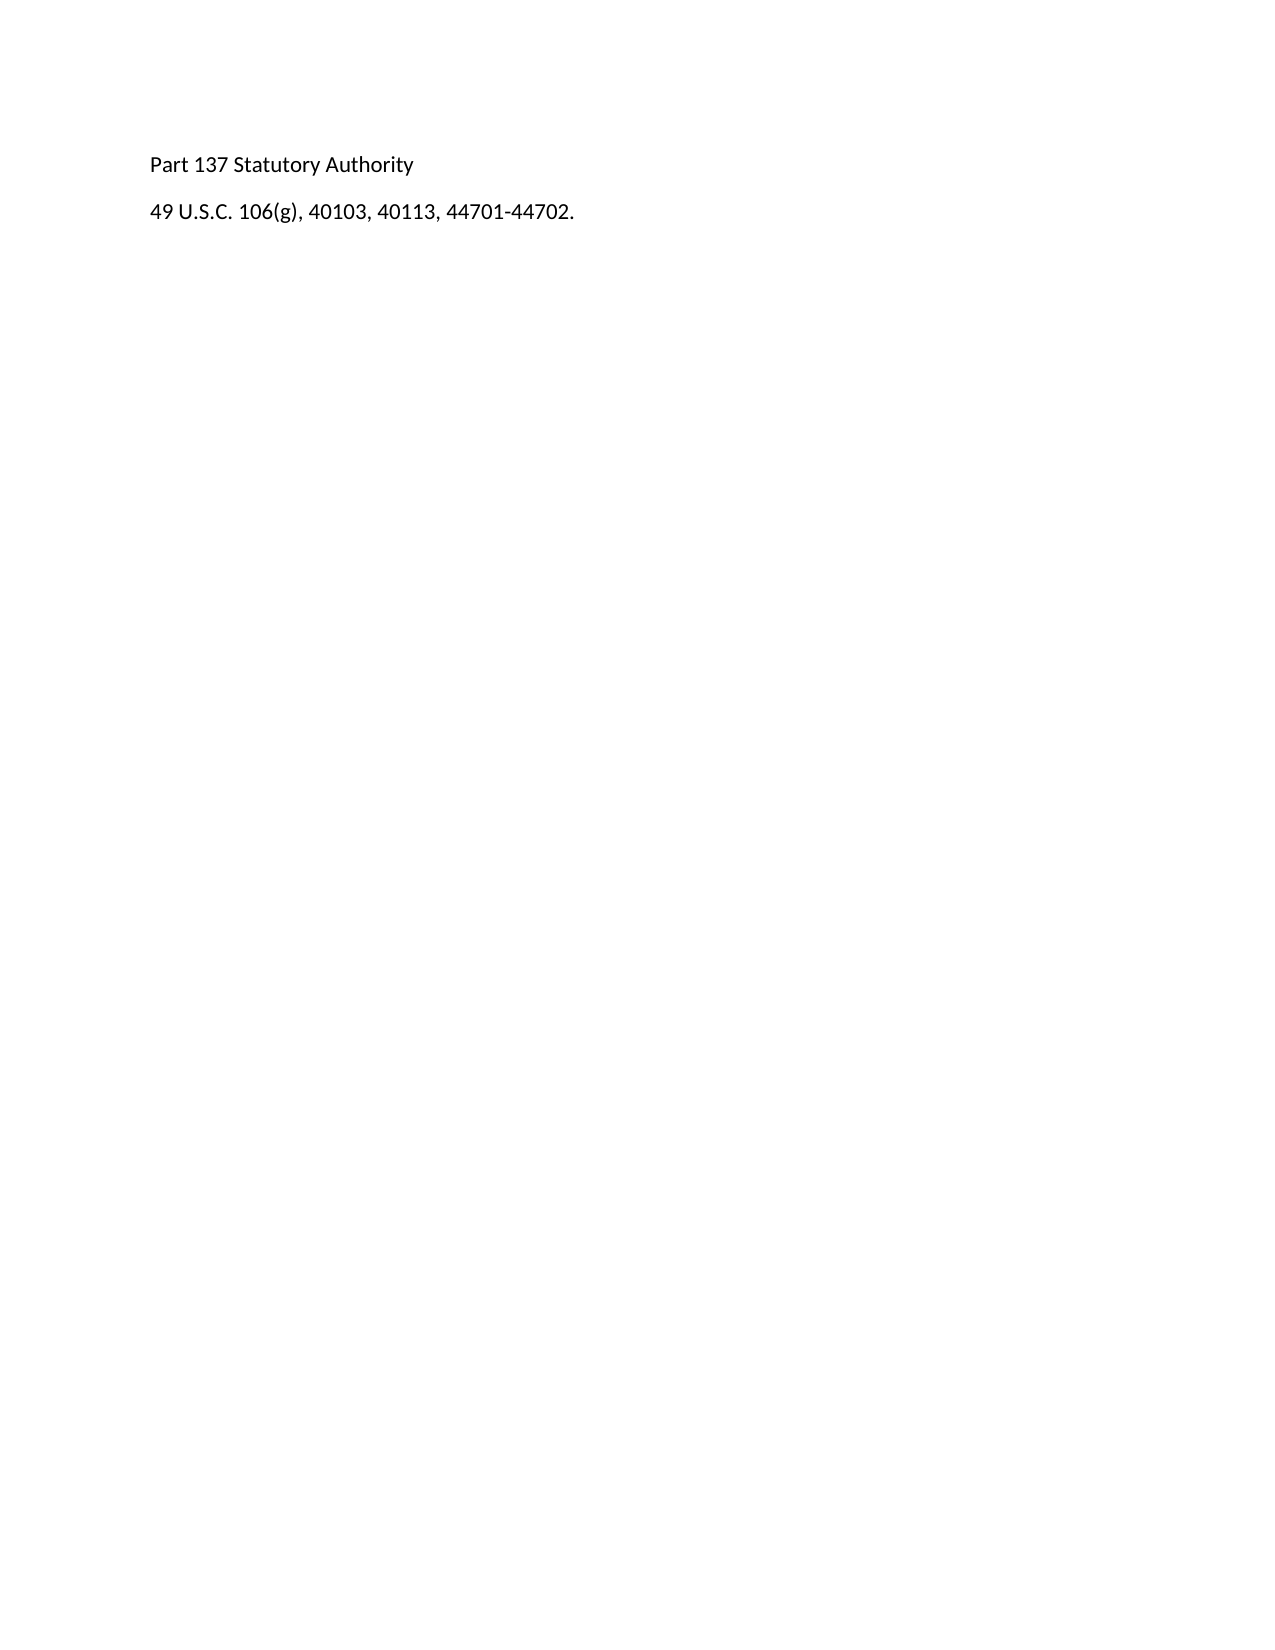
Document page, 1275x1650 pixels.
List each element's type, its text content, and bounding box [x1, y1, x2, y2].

text 49 U.S.C. 106(g), 40103, 40113, 44701-44702. [150, 197, 1125, 225]
text Part 137 Statutory Authority [150, 150, 1125, 178]
